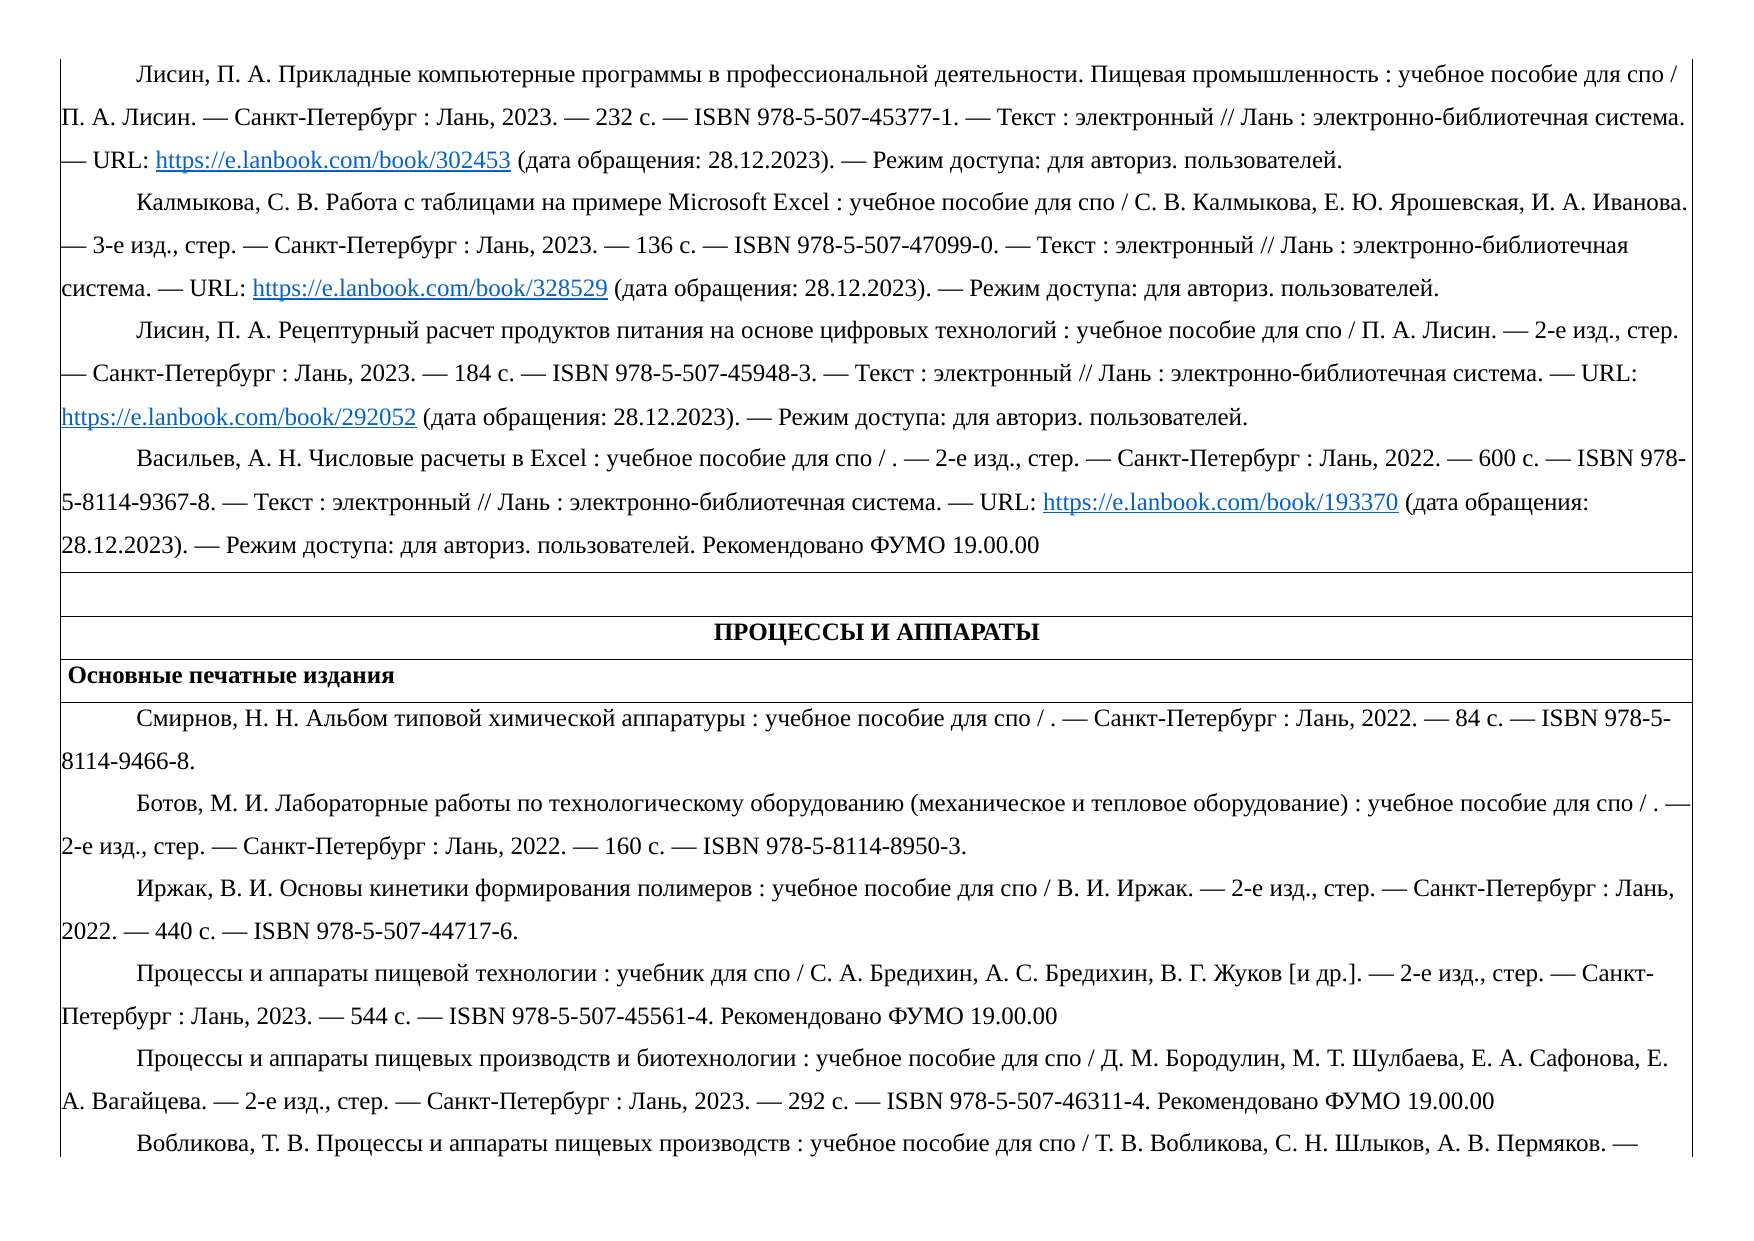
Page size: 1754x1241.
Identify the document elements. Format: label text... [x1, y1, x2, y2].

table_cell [61, 1128, 1692, 1157]
table_cell ПРОЦЕССЫ И АППАРАТЫ [61, 617, 1692, 659]
table_cell Ботов, М. И. Лабораторные работы по технологическому оборудованию (механическое и тепловое оборудование) : учебное пособие для спо / . — 2-е изд., стер. — Санкт-Петербург : Лань, 2022. — 160 с. — ISBN 978-5-8114-8950-3. [61, 788, 1692, 873]
table_cell Процессы и аппараты пищевых производств и биотехнологии : учебное пособие для спо / Д. М. Бородулин, М. Т. Шулбаева, Е. А. Сафонова, Е. А. Вагайцева. — 2-е изд., стер. — Санкт-Петербург : Лань, 2023. — 292 с. — ISBN 978-5-507-46311-4. Рекомендовано ФУМО 19.00.00 [61, 1043, 1692, 1128]
table_cell Лисин, П. А. Прикладные компьютерные программы в профессиональной деятельности. Пищевая промышленность : учебное пособие для спо / П. А. Лисин. — Санкт-Петербург : Лань, 2023. — 232 с. — ISBN 978-5-507-45377-1. — Текст : электронный // Лань : электронно-библиотечная система. — URL: https://e.lanbook.com/book/302453 (дата обращения: 28.12.2023). — Режим доступа: для авториз. пользователей. [61, 59, 1692, 187]
table_cell Васильев, А. Н. Числовые расчеты в Excel : учебное пособие для спо / . — 2-е изд., стер. — Санкт-Петербург : Лань, 2022. — 600 с. — ISBN 978-5-8114-9367-8. — Текст : электронный // Лань : электронно-библиотечная система. — URL: https://e.lanbook.com/book/193370 (дата обращения: 28.12.2023). — Режим доступа: для авториз. пользователей. Рекомендовано ФУМО 19.00.00 [61, 444, 1692, 572]
table_cell Лисин, П. А. Рецептурный расчет продуктов питания на основе цифровых технологий : учебное пособие для спо / П. А. Лисин. — 2-е изд., стер. — Санкт-Петербург : Лань, 2023. — 184 с. — ISBN 978-5-507-45948-3. — Текст : электронный // Лань : электронно-библиотечная система. — URL: https://e.lanbook.com/book/292052 (дата обращения: 28.12.2023). — Режим доступа: для авториз. пользователей. [61, 315, 1692, 443]
table_cell Процессы и аппараты пищевой технологии : учебник для спо / С. А. Бредихин, А. С. Бредихин, В. Г. Жуков [и др.]. — 2-е изд., стер. — Санкт-Петербург : Лань, 2023. — 544 с. — ISBN 978-5-507-45561-4. Рекомендовано ФУМО 19.00.00 [61, 958, 1692, 1043]
table_cell Основные печатные издания [61, 660, 1692, 702]
table_cell Калмыкова, С. В. Работа с таблицами на примере Microsoft Excel : учебное пособие для спо / С. В. Калмыкова, Е. Ю. Ярошевская, И. А. Иванова. — 3-е изд., стер. — Санкт-Петербург : Лань, 2023. — 136 с. — ISBN 978-5-507-47099-0. — Текст : электронный // Лань : электронно-библиотечная система. — URL: https://e.lanbook.com/book/328529 (дата обращения: 28.12.2023). — Режим доступа: для авториз. пользователей. [61, 187, 1692, 315]
table_cell [61, 573, 1692, 616]
table_cell Смирнов, Н. Н. Альбом типовой химической аппаратуры : учебное пособие для спо / . — Санкт-Петербург : Лань, 2022. — 84 с. — ISBN 978-5-8114-9466-8. [61, 703, 1692, 788]
table_cell Иржак, В. И. Основы кинетики формирования полимеров : учебное пособие для спо / В. И. Иржак. — 2-е изд., стер. — Санкт-Петербург : Лань, 2022. — 440 с. — ISBN 978-5-507-44717-6. [61, 873, 1692, 958]
